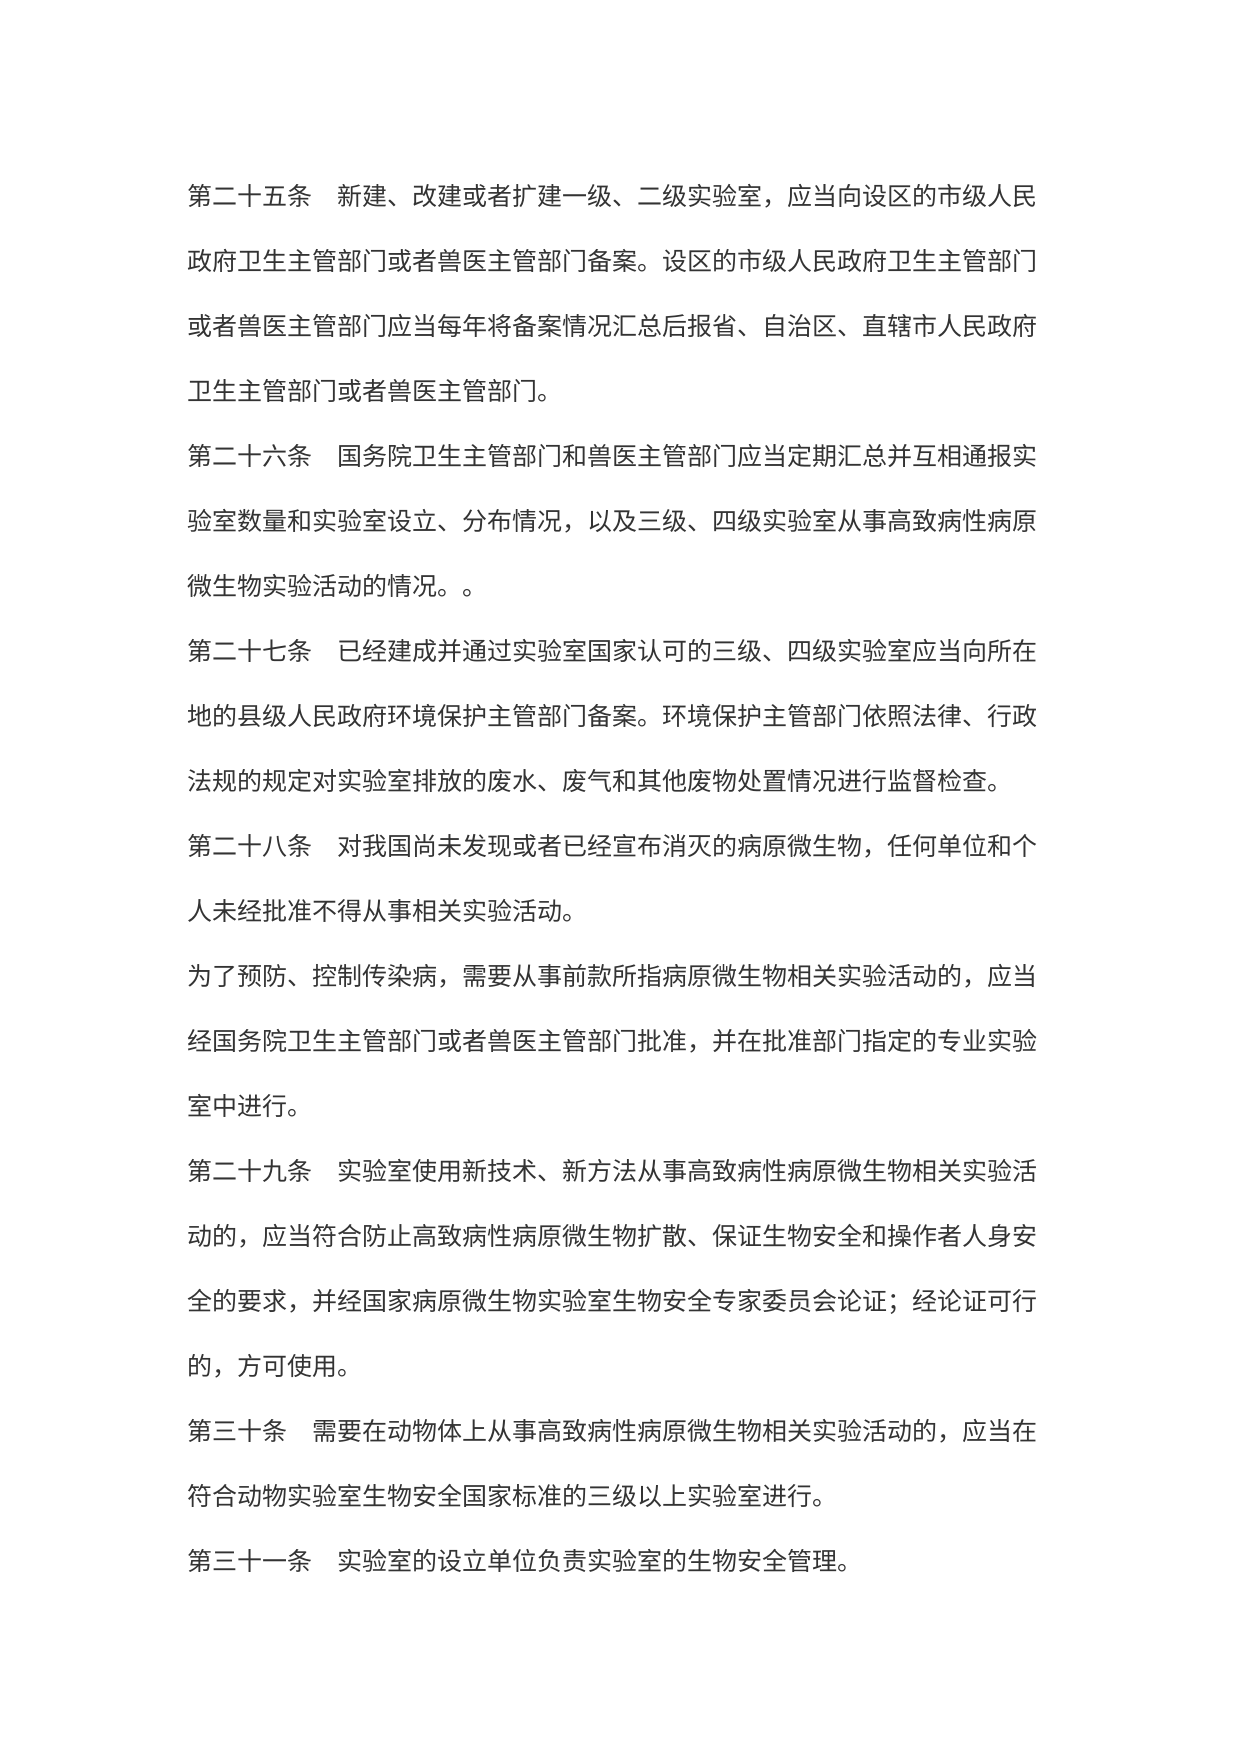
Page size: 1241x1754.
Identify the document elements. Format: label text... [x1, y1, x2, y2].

text 第二十九条 实验室使用新技术、新方法从事高致病性病原微生物相关实验活动的，应当符合防止高致病性病原微生物扩散、保证生物安全和操作者人身安全的要求，并经国家病原微生物实验室生物安全专家委员会论证；经论证可行的，方可使用。 [187, 1137, 1053, 1397]
text 第二十六条 国务院卫生主管部门和兽医主管部门应当定期汇总并互相通报实验室数量和实验室设立、分布情况，以及三级、四级实验室从事高致病性病原微生物实验活动的情况。。 [187, 422, 1053, 617]
text 为了预防、控制传染病，需要从事前款所指病原微生物相关实验活动的，应当经国务院卫生主管部门或者兽医主管部门批准，并在批准部门指定的专业实验室中进行。 [187, 942, 1053, 1137]
text 第三十条 需要在动物体上从事高致病性病原微生物相关实验活动的，应当在符合动物实验室生物安全国家标准的三级以上实验室进行。 [187, 1397, 1053, 1527]
text 第二十七条 已经建成并通过实验室国家认可的三级、四级实验室应当向所在地的县级人民政府环境保护主管部门备案。环境保护主管部门依照法律、行政法规的规定对实验室排放的废水、废气和其他废物处置情况进行监督检查。 [187, 617, 1053, 812]
text 第三十一条 实验室的设立单位负责实验室的生物安全管理。 [187, 1527, 1053, 1592]
text 第二十八条 对我国尚未发现或者已经宣布消灭的病原微生物，任何单位和个人未经批准不得从事相关实验活动。 [187, 812, 1053, 942]
text 第二十五条 新建、改建或者扩建一级、二级实验室，应当向设区的市级人民政府卫生主管部门或者兽医主管部门备案。设区的市级人民政府卫生主管部门或者兽医主管部门应当每年将备案情况汇总后报省、自治区、直辖市人民政府卫生主管部门或者兽医主管部门。 [187, 162, 1053, 422]
